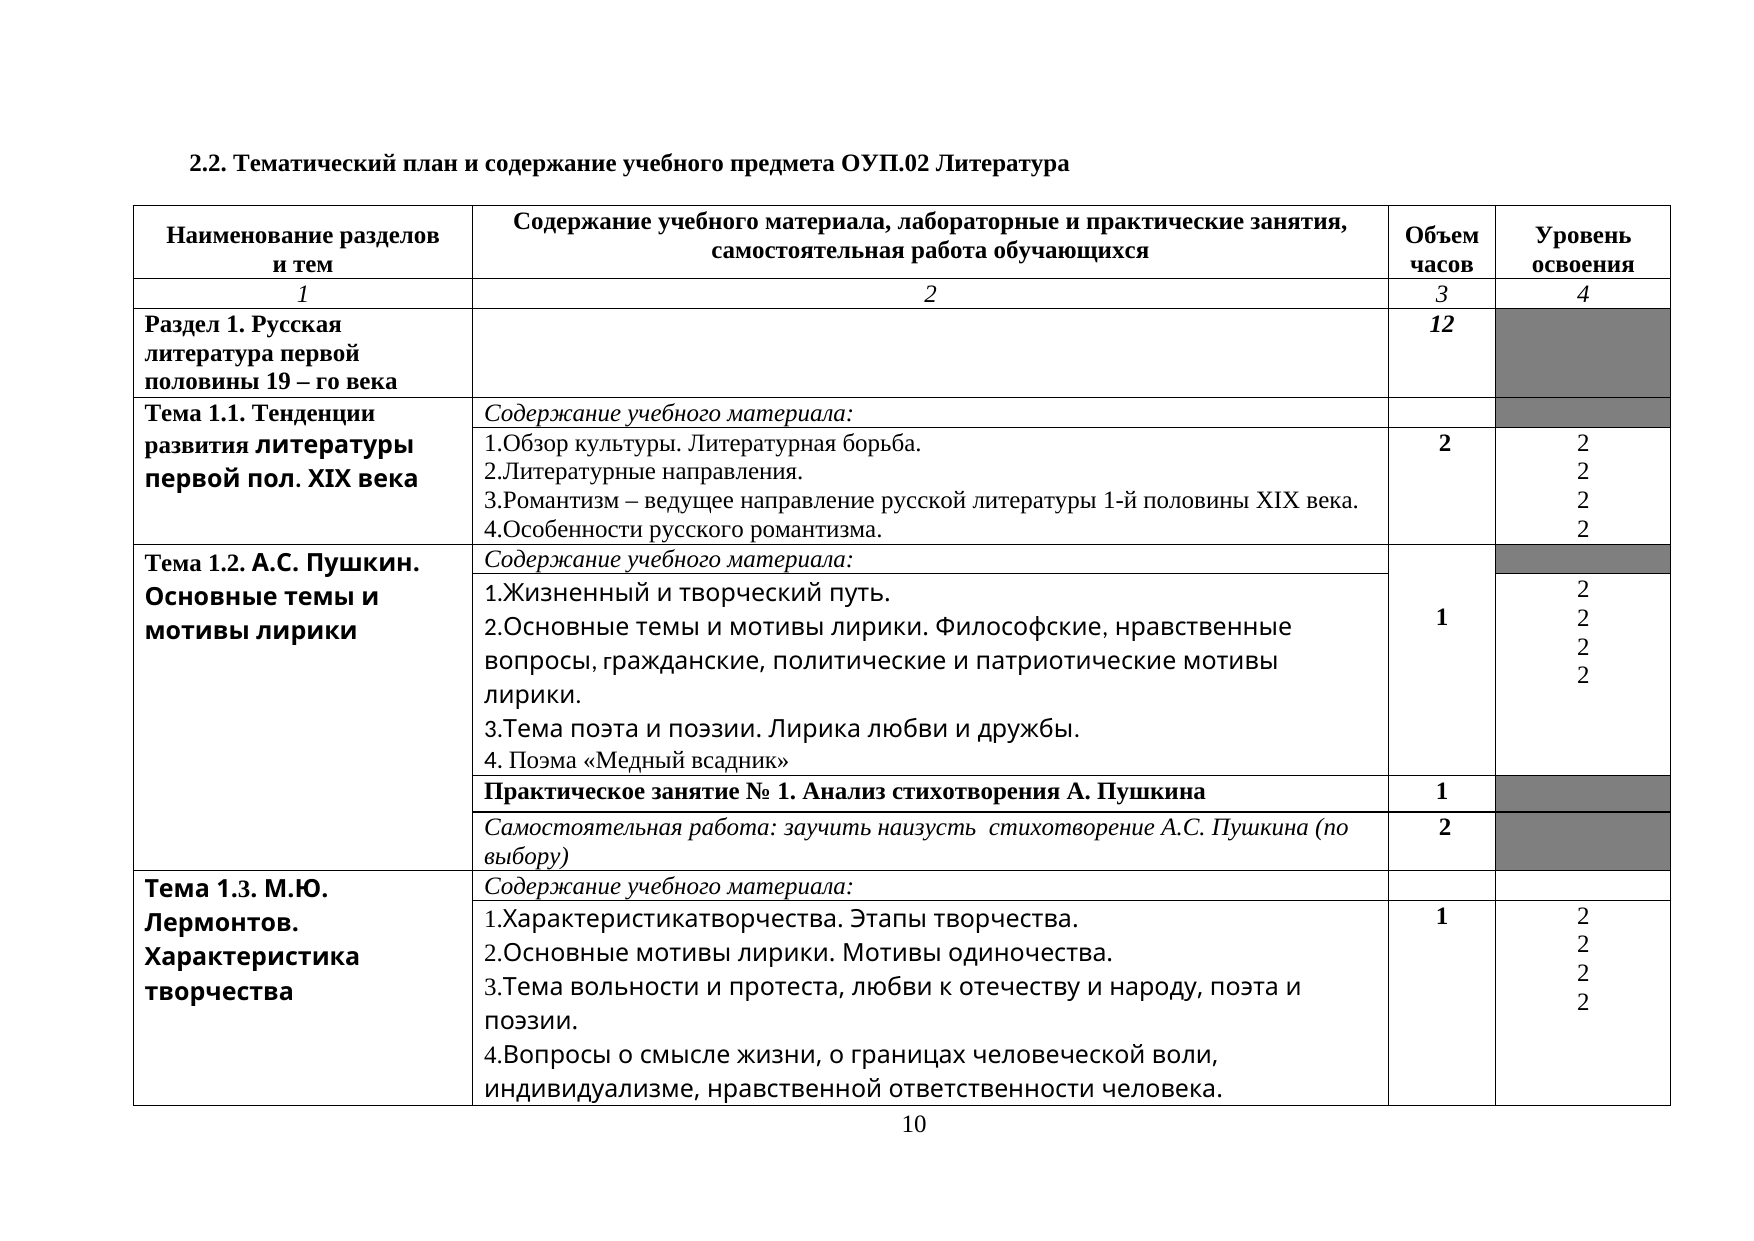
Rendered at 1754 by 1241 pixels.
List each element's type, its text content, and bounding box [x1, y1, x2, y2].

table_cell [1496, 398, 1670, 427]
table_cell 1 [1389, 901, 1495, 1105]
table_cell Тема 1.1. Тенденции развития литературы первой пол. XIX века [134, 398, 472, 543]
table_cell Содержание учебного материала: [473, 871, 1388, 900]
table_cell 2 [1389, 813, 1495, 870]
table_cell Практическое занятие № 1. Анализ стихотворения А. Пушкина [473, 776, 1388, 811]
table_cell 1 [134, 279, 472, 308]
table_cell Содержание учебного материала: [473, 398, 1388, 427]
table_cell 1.Характеристикатворчества. Этапы творчества. 2.Основные мотивы лирики. Мотивы одиночества. 3.Тема вольности и протеста, любви к отечеству и народу, поэта и поэзии. 4.Вопросы о смысле жизни, о границах человеческой воли, индивидуализме, нравственной ответственности человека. [473, 901, 1388, 1105]
table_cell Раздел 1. Русская литература первой половины 19 – го века [134, 309, 472, 397]
table_cell 12 [1389, 309, 1495, 397]
table_header Объем часов [1389, 206, 1495, 278]
table_header Уровень освоения [1496, 206, 1670, 278]
table_cell Тема 1.3. М.Ю. Лермонтов. Характеристика творчества [134, 871, 472, 1105]
table_cell 2 2 2 2 [1496, 574, 1670, 775]
table_cell [1496, 776, 1670, 811]
table_cell 4 [1496, 279, 1670, 308]
table_cell 1 [1389, 545, 1495, 775]
table_cell [1496, 309, 1670, 397]
table_cell Тема 1.2. А.С. Пушкин. Основные темы и мотивы лирики [134, 545, 472, 870]
table_cell Содержание учебного материала: [473, 545, 1388, 573]
table_cell [1496, 545, 1670, 573]
table_cell 3 [1389, 279, 1495, 308]
table_cell [1496, 813, 1670, 870]
table_cell 2 2 2 2 [1496, 428, 1670, 543]
table_cell 2 2 2 2 [1496, 901, 1670, 1105]
table_cell 2 [1389, 428, 1495, 543]
table_cell Самостоятельная работа: заучить наизусть стихотворение А.С. Пушкина (по выбору) [473, 813, 1388, 870]
table_cell [1389, 398, 1495, 427]
table_header Наименование разделов и тем [134, 206, 472, 278]
table_cell 2 [473, 279, 1388, 308]
table_cell [473, 309, 1388, 397]
table_cell 1 [1389, 776, 1495, 811]
table_cell 1.Жизненный и творческий путь. 2.Основные темы и мотивы лирики. Философские, нравственные вопросы, гражданские, политические и патриотические мотивы лирики. 3.Тема поэта и поэзии. Лирика любви и дружбы. 4. Поэма «Медный всадник» [473, 574, 1388, 775]
table_cell 1.Обзор культуры. Литературная борьба. 2.Литературные направления. 3.Романтизм – ведущее направление русской литературы 1-й половины XIX века. 4.Особенности русского романтизма. [473, 428, 1388, 543]
table_cell [1496, 871, 1670, 900]
table_cell [1389, 871, 1495, 900]
text 2.2. Тематический план и содержание учебного предмета ОУП.02 Литература [133, 148, 1695, 176]
table_header Содержание учебного материала, лабораторные и практические занятия, самостоятельная работа обучающихся [473, 206, 1388, 278]
